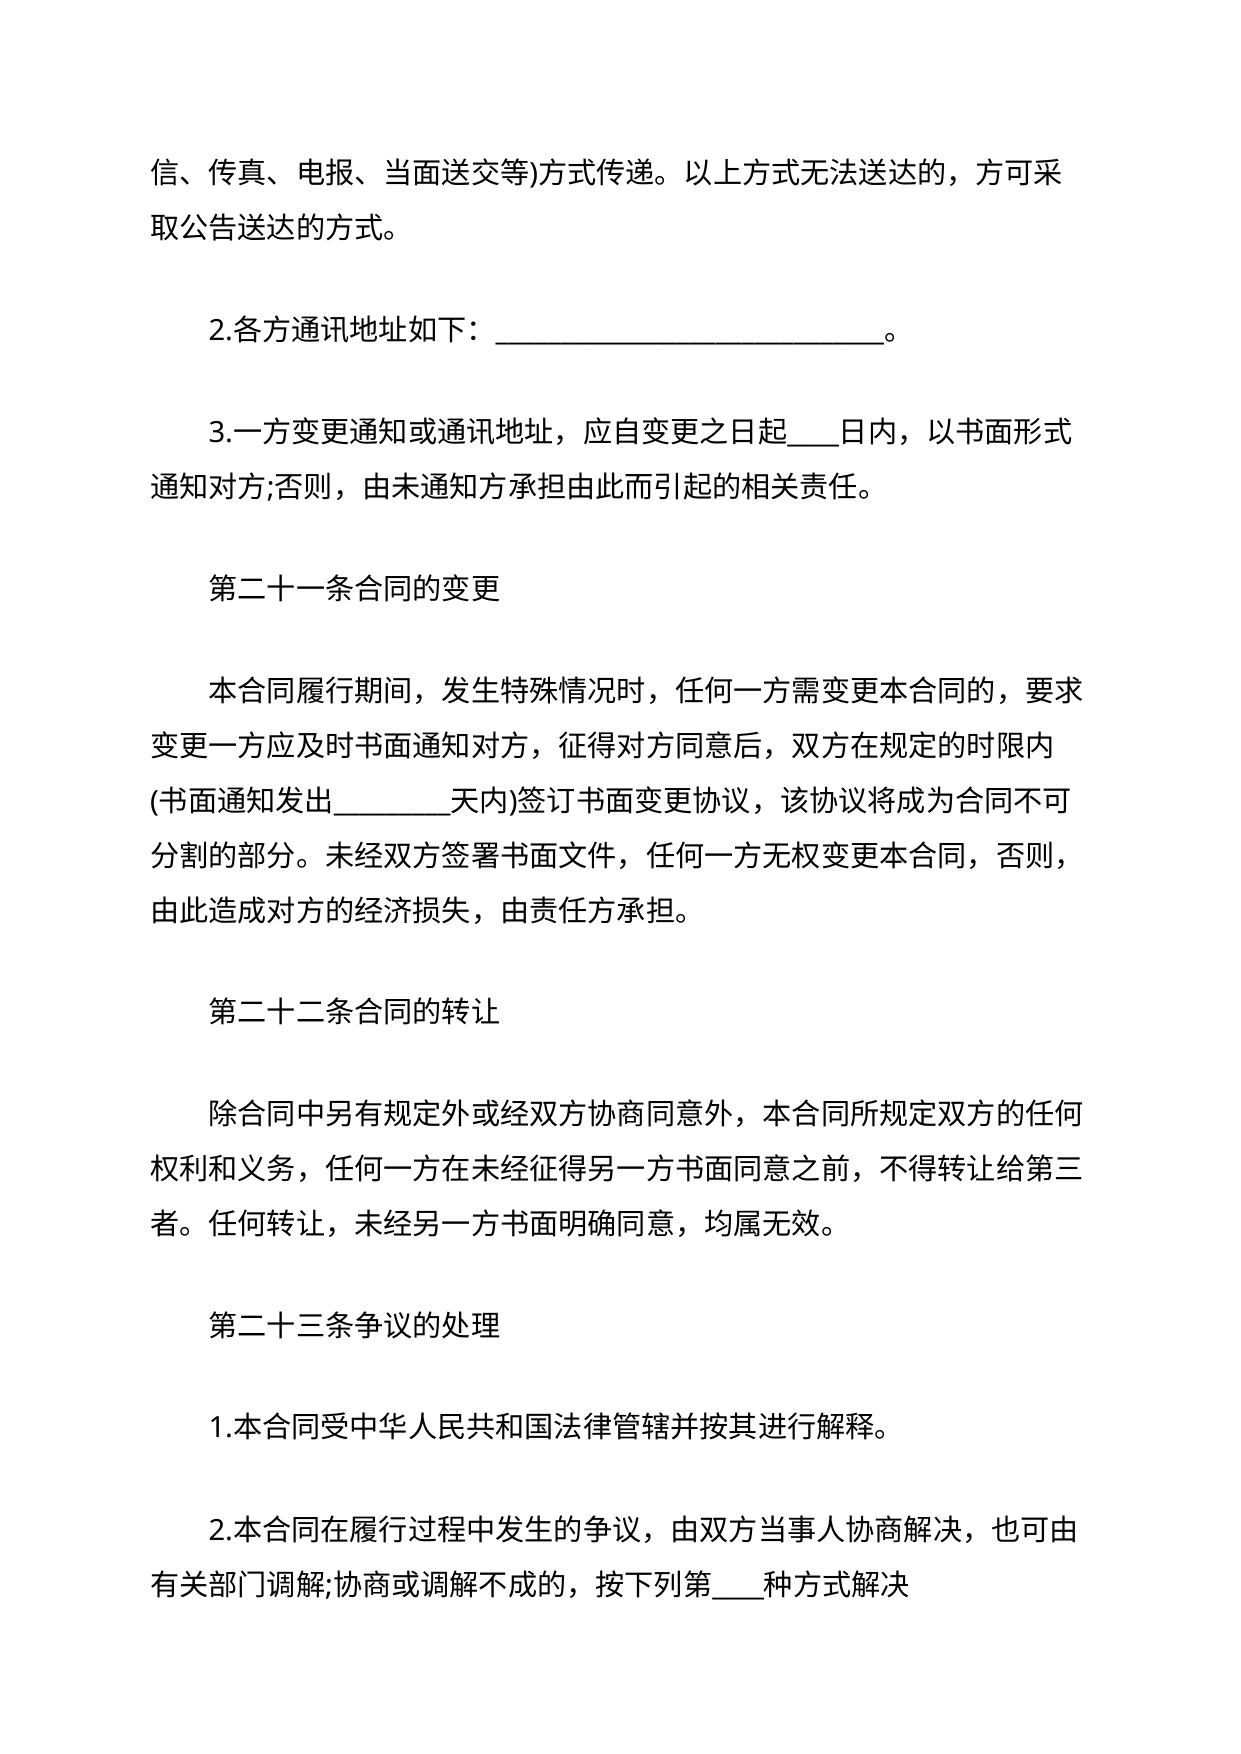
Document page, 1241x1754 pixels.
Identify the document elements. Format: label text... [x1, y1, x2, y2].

text 2.本合同在履行过程中发生的争议，由双方当事人协商解决，也可由有关部门调解;协商或调解不成的，按下列第____种方式解决 [150, 1506, 1090, 1603]
text 第二十二条合同的转让 [150, 989, 1090, 1031]
text 本合同履行期间，发生特殊情况时，任何一方需变更本合同的，要求变更一方应及时书面通知对方，征得对方同意后，双方在规定的时限内(书面通知发出_________天内)签订书面变更协议，该协议将成为合同不可分割的部分。未经双方签署书面文件，任何一方无权变更本合同，否则，由此造成对方的经济损失，由责任方承担。 [150, 667, 1090, 929]
text 第二十一条合同的变更 [150, 566, 1090, 608]
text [150, 150, 1090, 247]
text 除合同中另有规定外或经双方协商同意外，本合同所规定双方的任何权利和义务，任何一方在未经征得另一方书面同意之前，不得转让给第三者。任何转让，未经另一方书面明确同意，均属无效。 [150, 1091, 1090, 1243]
text 3.一方变更通知或通讯地址，应自变更之日起____日内，以书面形式通知对方;否则，由未通知方承担由此而引起的相关责任。 [150, 409, 1090, 506]
text 第二十三条争议的处理 [150, 1302, 1090, 1344]
text 1.本合同受中华人民共和国法律管辖并按其进行解释。 [150, 1404, 1090, 1446]
text 2.各方通讯地址如下：______________________________。 [150, 307, 1090, 349]
